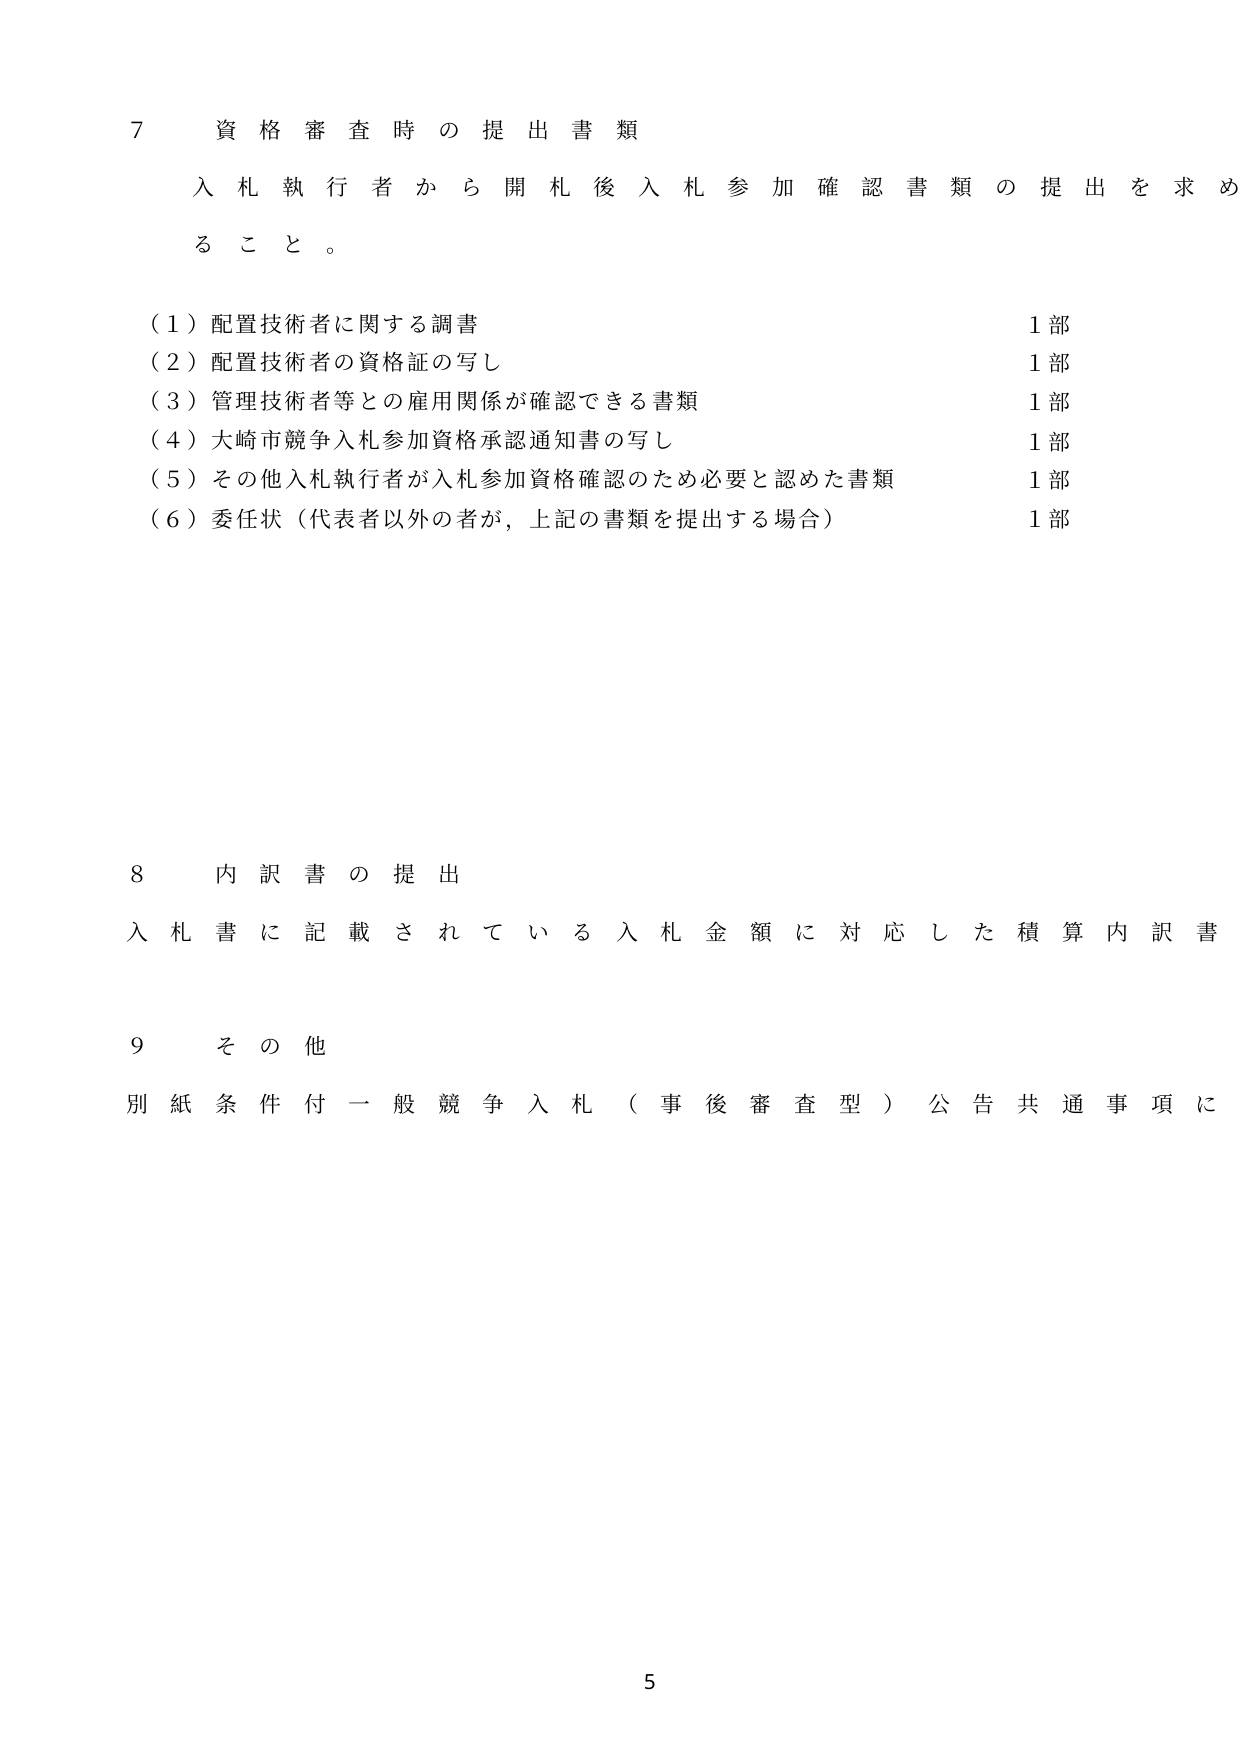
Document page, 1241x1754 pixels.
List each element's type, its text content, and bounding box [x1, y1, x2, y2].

text ８ 内訳書の提出 [126, 845, 1173, 902]
table_cell （５）その他入札執行者が入札参加資格確認のため必要と認めた書類 [127, 458, 1013, 496]
table_cell （４）大崎市競争入札参加資格承認通知書の写し [127, 419, 1013, 457]
text ７ 資格審査時の提出書類 [126, 100, 1173, 157]
text 別紙条件付一般競争入札（事後審査型）公告共通事項に示すとおりとする。 [126, 1074, 1173, 1131]
text 入札執行者から開札後入札参加確認書類の提出を求められた場合は，下記の書類を提出す [149, 157, 1173, 214]
table_cell １部 [1013, 419, 1124, 457]
table_cell １部 [1013, 496, 1124, 534]
table_cell １部 [1013, 458, 1124, 496]
table_cell （２）配置技術者の資格証の写し [127, 341, 1013, 379]
table_header （１）配置技術者に関する調書 [127, 302, 1013, 341]
table_cell １部 [1013, 341, 1124, 379]
text ９ その他 [126, 1017, 1173, 1074]
table_header １部 [1013, 302, 1124, 341]
text 入札書に記載されている入札金額に対応した積算内訳書の提出を求める。 [126, 902, 1173, 959]
table_cell （６）委任状（代表者以外の者が，上記の書類を提出する場合） [127, 496, 1013, 534]
table_cell １部 [1013, 379, 1124, 419]
text ること。 [149, 214, 1173, 272]
table_cell （３）管理技術者等との雇用関係が確認できる書類 [127, 379, 1013, 419]
